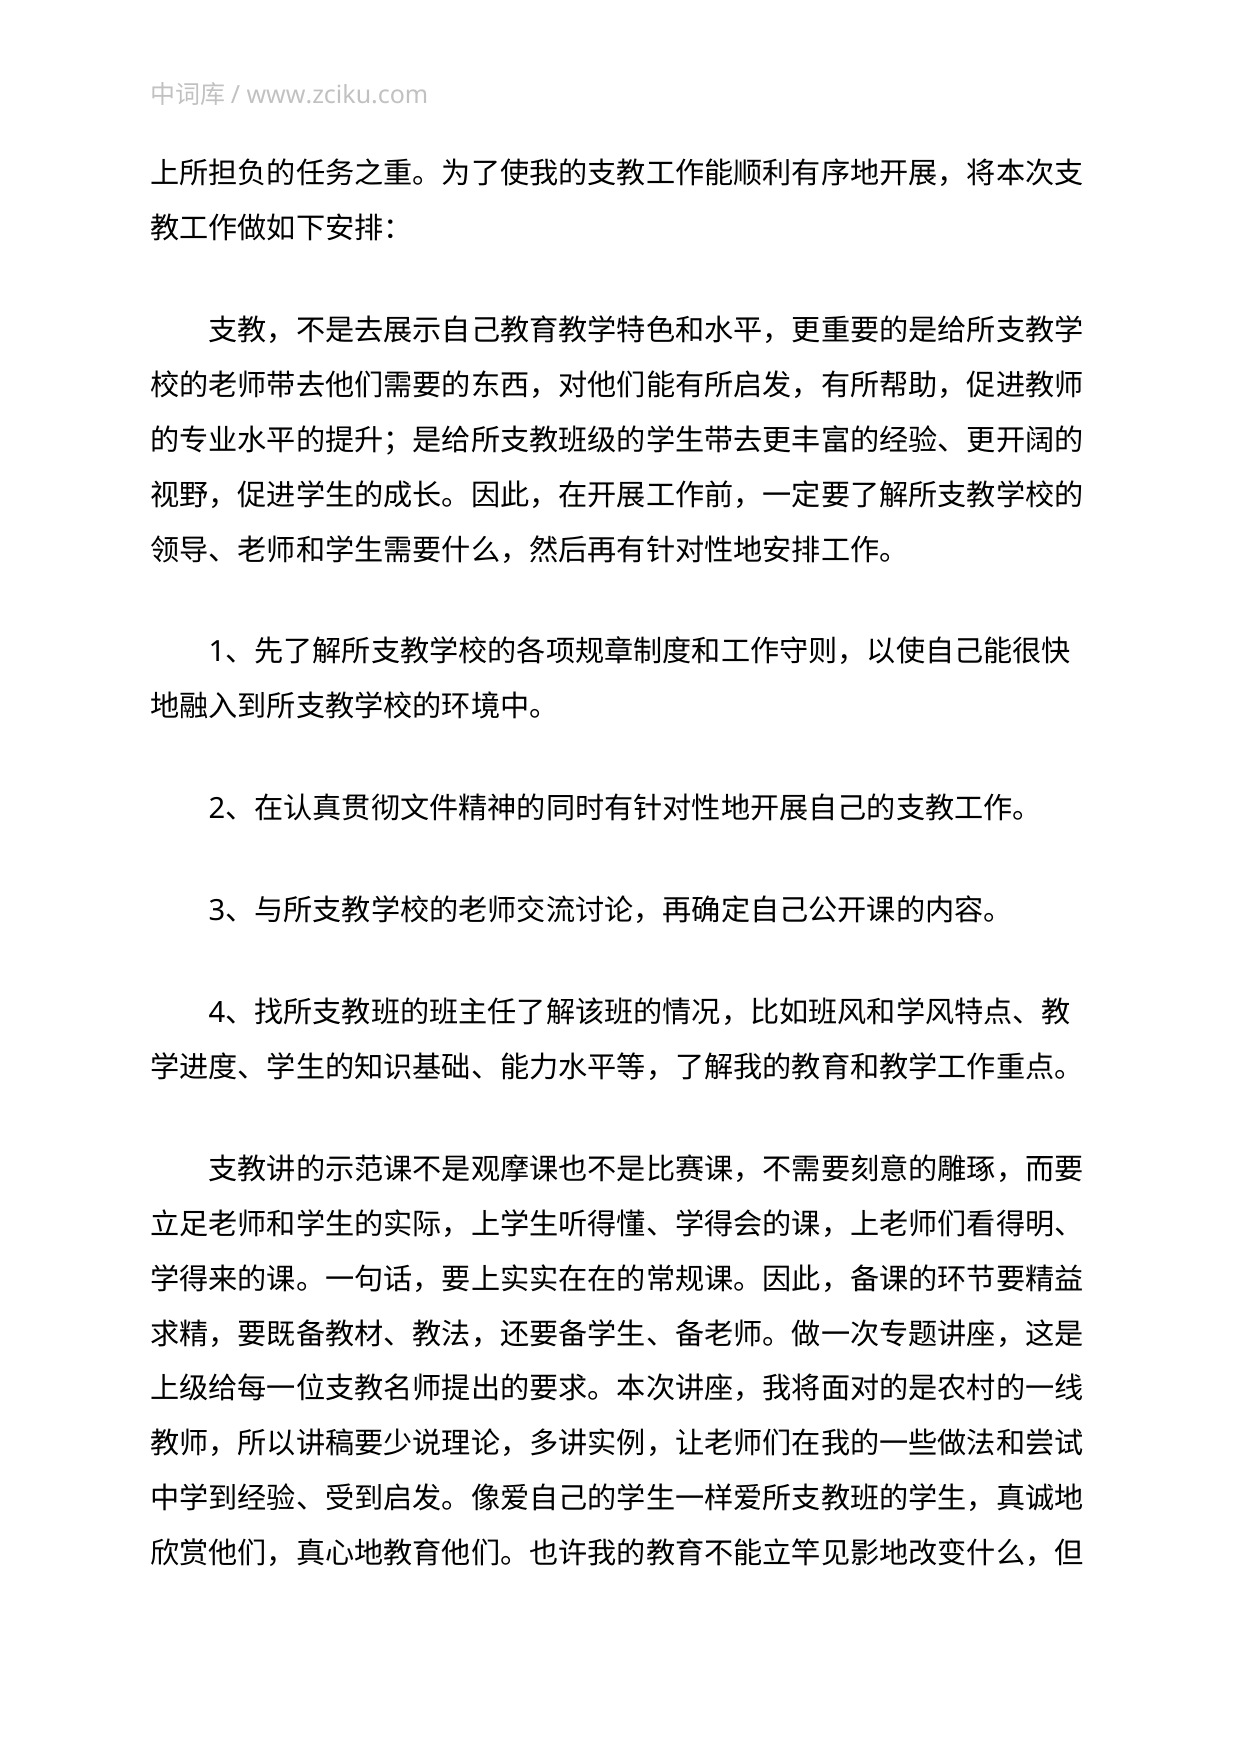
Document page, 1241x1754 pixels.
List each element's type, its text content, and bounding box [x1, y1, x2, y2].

text 支教，不是去展示自己教育教学特色和水平，更重要的是给所支教学校的老师带去他们需要的东西，对他们能有所启发，有所帮助，促进教师的专业水平的提升；是给所支教班级的学生带去更丰富的经验、更开阔的视野，促进学生的成长。因此，在开展工作前，一定要了解所支教学校的领导、老师和学生需要什么，然后再有针对性地安排工作。 [150, 307, 1090, 568]
text 4、找所支教班的班主任了解该班的情况，比如班风和学风特点、教学进度、学生的知识基础、能力水平等，了解我的教育和教学工作重点。 [150, 989, 1090, 1086]
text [150, 1146, 1090, 1572]
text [150, 150, 1090, 247]
text 1、先了解所支教学校的各项规章制度和工作守则，以使自己能很快地融入到所支教学校的环境中。 [150, 628, 1090, 725]
text 3、与所支教学校的老师交流讨论，再确定自己公开课的内容。 [150, 887, 1090, 929]
text 2、在认真贯彻文件精神的同时有针对性地开展自己的支教工作。 [150, 785, 1090, 827]
